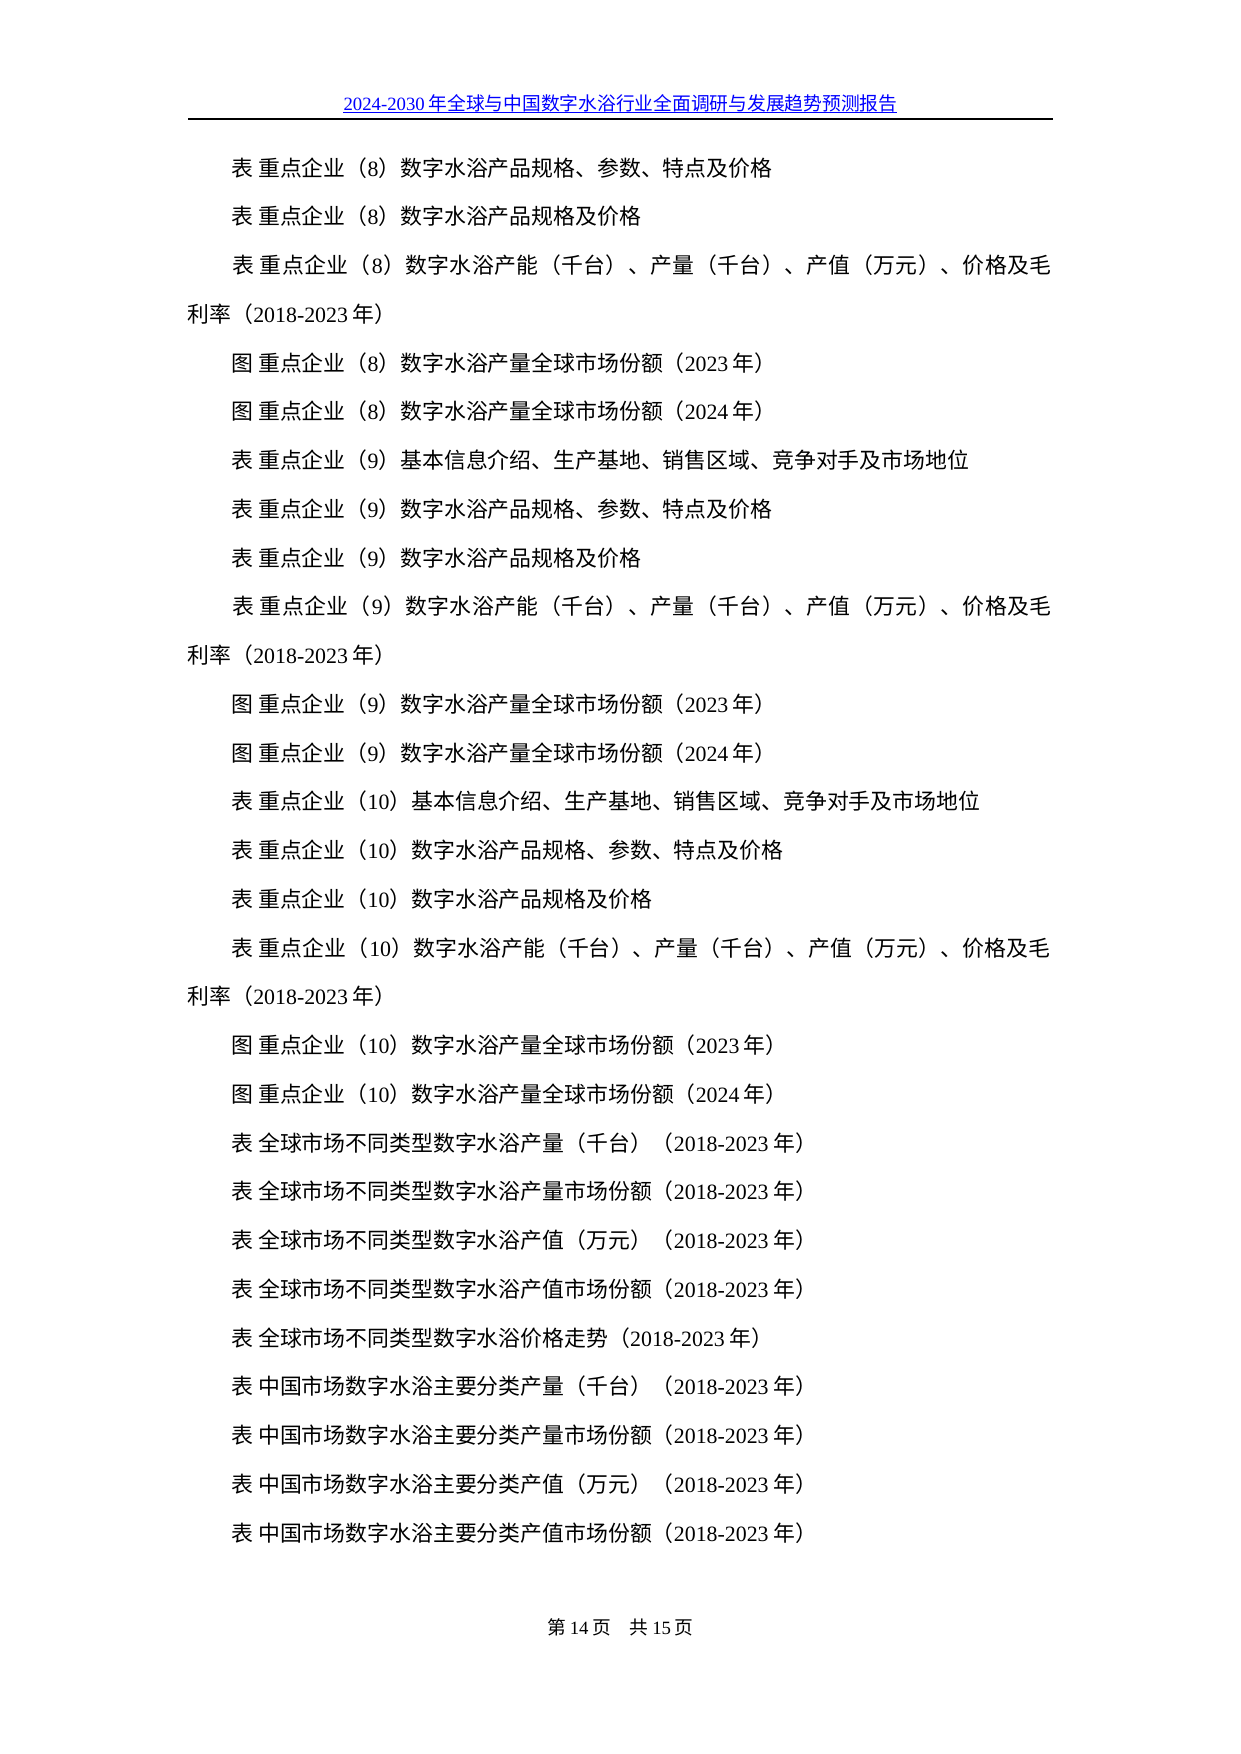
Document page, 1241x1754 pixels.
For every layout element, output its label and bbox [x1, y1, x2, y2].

text [187, 150, 1053, 1548]
